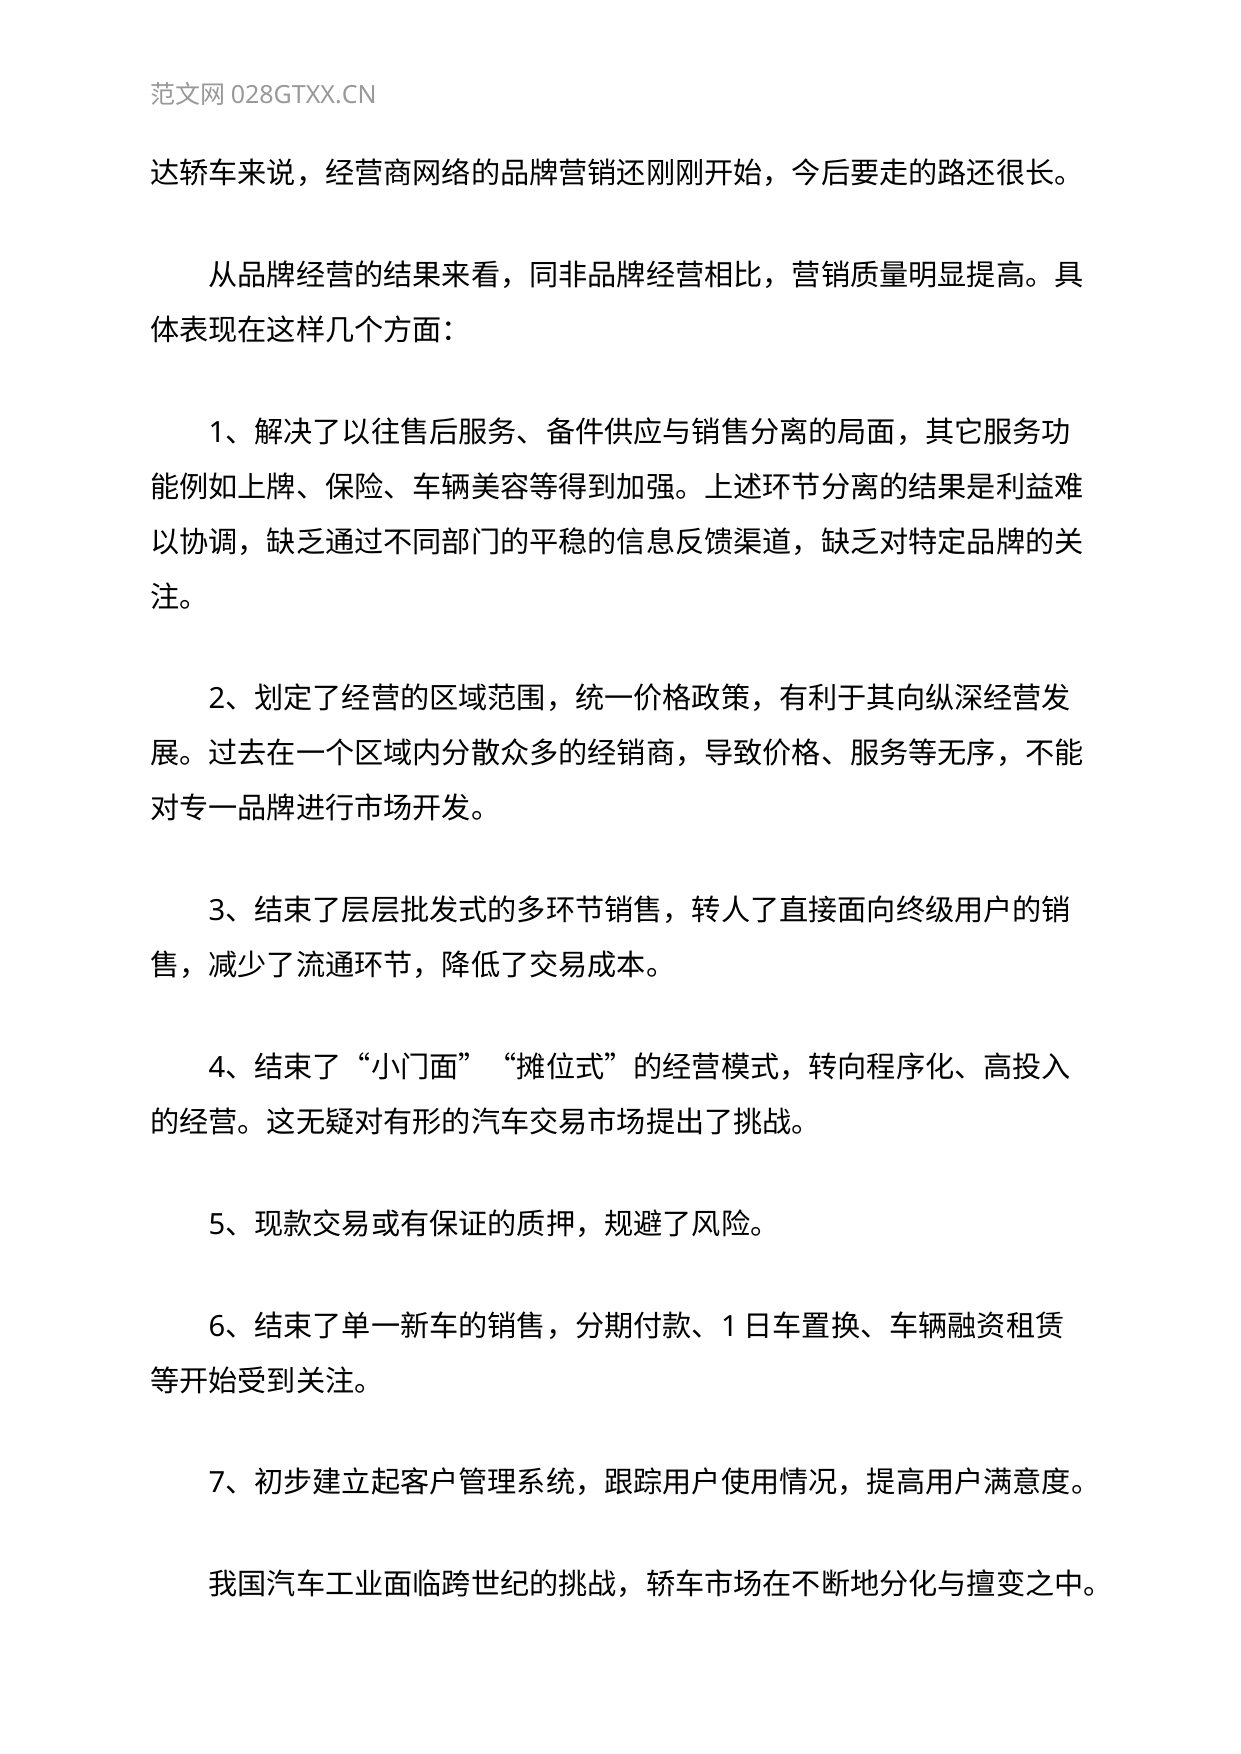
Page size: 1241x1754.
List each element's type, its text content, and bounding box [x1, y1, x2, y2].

text 3、结束了层层批发式的多环节销售，转人了直接面向终级用户的销售，减少了流通环节，降低了交易成本。 [150, 887, 1090, 984]
text 5、现款交易或有保证的质押，规避了风险。 [150, 1200, 1090, 1243]
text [150, 1561, 1090, 1603]
text 从品牌经营的结果来看，同非品牌经营相比，营销质量明显提高。具体表现在这样几个方面： [150, 252, 1090, 349]
text 1、解决了以往售后服务、备件供应与销售分离的局面，其它服务功能例如上牌、保险、车辆美容等得到加强。上述环节分离的结果是利益难以协调，缺乏通过不同部门的平稳的信息反馈渠道，缺乏对特定品牌的关注。 [150, 408, 1090, 616]
text 2、划定了经营的区域范围，统一价格政策，有利于其向纵深经营发展。过去在一个区域内分散众多的经销商，导致价格、服务等无序，不能对专一品牌进行市场开发。 [150, 675, 1090, 827]
text 4、结束了“小门面”“摊位式”的经营模式，转向程序化、高投入的经营。这无疑对有形的汽车交易市场提出了挑战。 [150, 1043, 1090, 1141]
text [150, 150, 1090, 192]
text 7、初步建立起客户管理系统，跟踪用户使用情况，提高用户满意度。 [150, 1459, 1090, 1501]
text 6、结束了单一新车的销售，分期付款、1日车置换、车辆融资租赁等开始受到关注。 [150, 1302, 1090, 1399]
